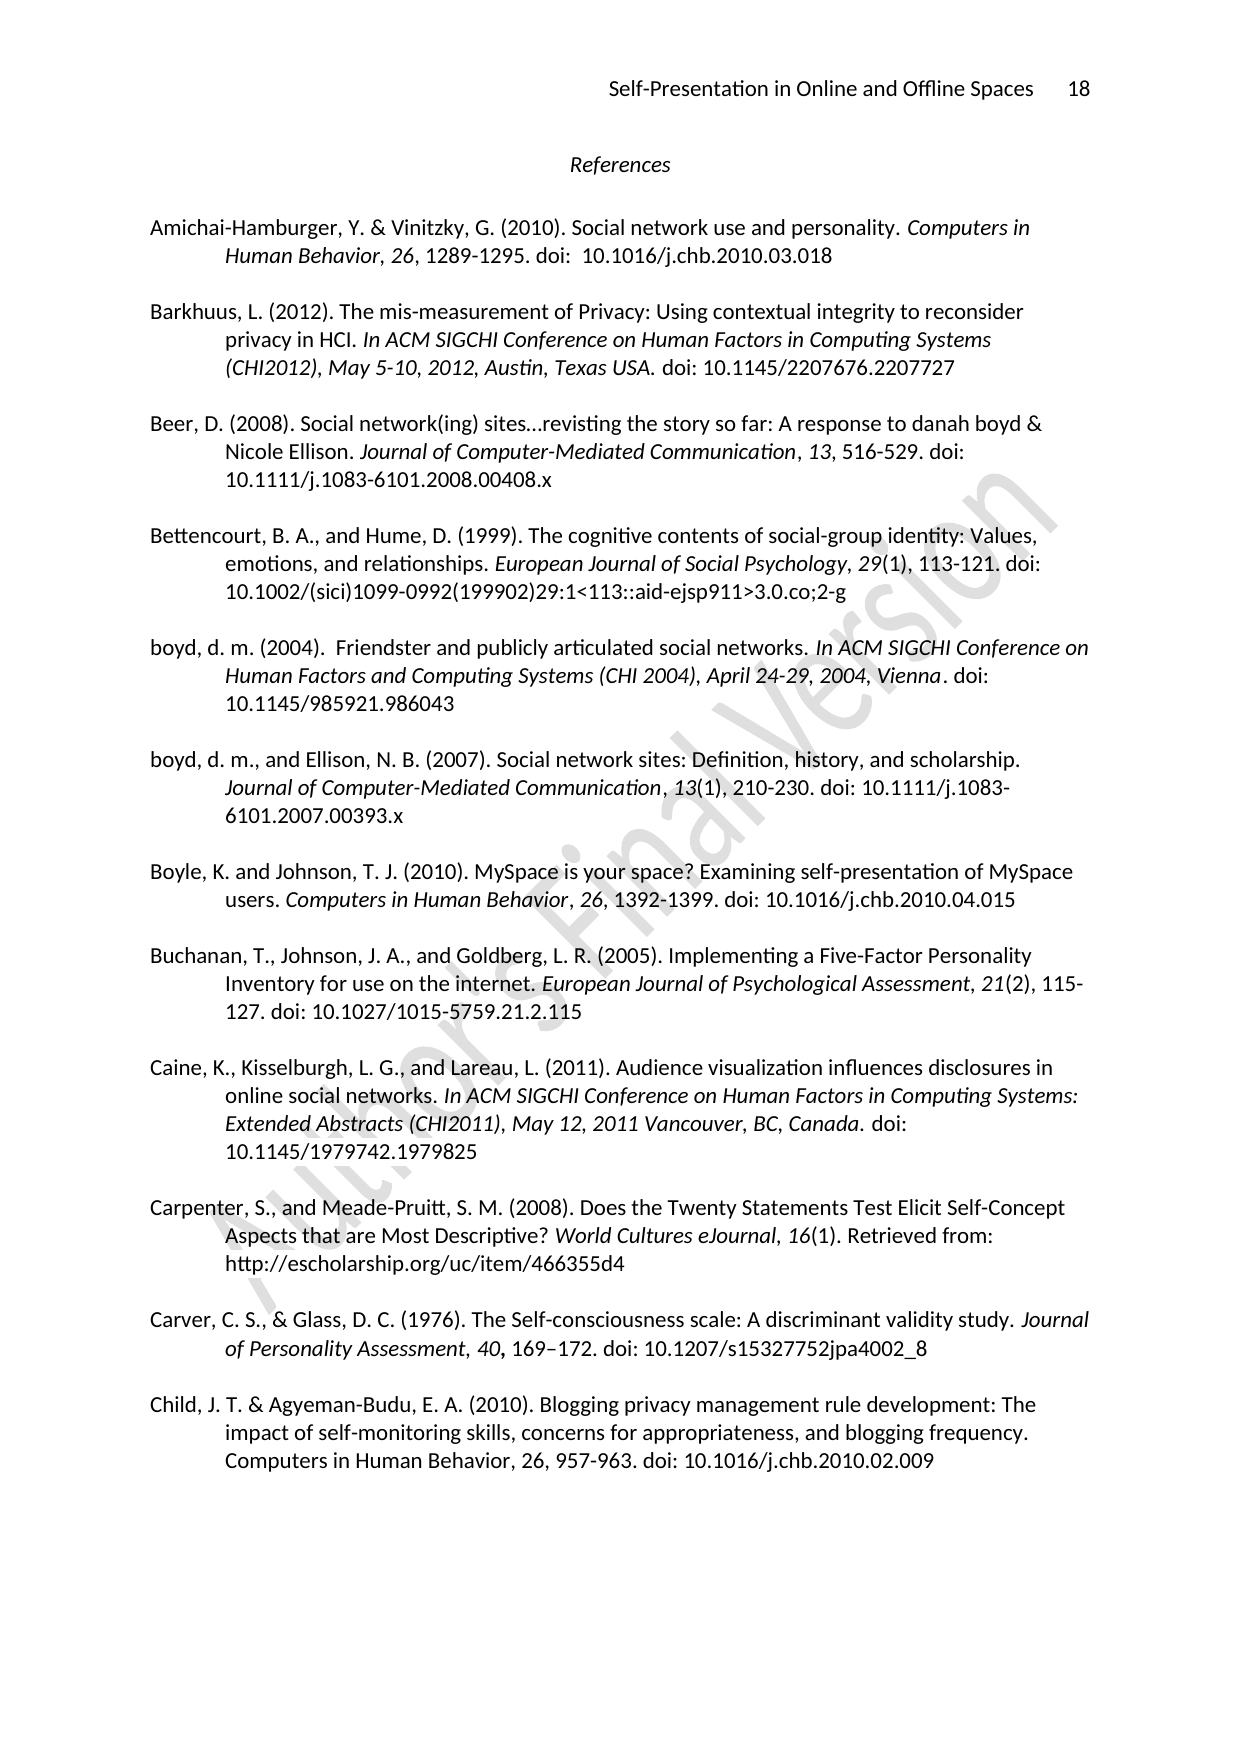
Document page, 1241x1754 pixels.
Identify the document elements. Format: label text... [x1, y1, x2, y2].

text Barkhuus, L. (2012). The mis-measurement of Privacy: Using contextual integrity to reconsider privacy in HCI. In ACM SIGCHI Conference on Human Factors in Computing Systems (CHI2012), May 5-10, 2012, Austin, Texas USA. doi: 10.1145/2207676.2207727 [150, 297, 1090, 381]
text of Personality Assessment, 40, 169–172. doi: 10.1207/s15327752jpa4002_8 [225, 1334, 1090, 1362]
text Boyle, K. and Johnson, T. J. (2010). MySpace is your space? Examining self-presentation of MySpace users. Computers in Human Behavior, 26, 1392-1399. doi: 10.1016/j.chb.2010.04.015 [150, 857, 1090, 913]
text boyd, d. m. (2004). Friendster and publicly articulated social networks. In ACM SIGCHI Conference on Human Factors and Computing Systems (CHI 2004), April 24-29, 2004, Vienna. doi: 10.1145/985921.986043 [150, 633, 1090, 717]
text Beer, D. (2008). Social network(ing) sites…revisting the story so far: A response to danah boyd & Nicole Ellison. Journal of Computer-Mediated Communication, 13, 516-529. doi: 10.1111/j.1083-6101.2008.00408.x [150, 409, 1090, 493]
text Amichai-Hamburger, Y. & Vinitzky, G. (2010). Social network use and personality. Computers in Human Behavior, 26, 1289-1295. doi: 10.1016/j.chb.2010.03.018 [150, 213, 1090, 269]
text Carpenter, S., and Meade-Pruitt, S. M. (2008). Does the Twenty Statements Test Elicit Self-Concept Aspects that are Most Descriptive? World Cultures eJournal, 16(1). Retrieved from: http://escholarship.org/uc/item/466355d4 [150, 1193, 1090, 1278]
text Bettencourt, B. A., and Hume, D. (1999). The cognitive contents of social-group identity: Values, emotions, and relationships. European Journal of Social Psychology, 29(1), 113-121. doi: 10.1002/(sici)1099-0992(199902)29:1<113::aid-ejsp911>3.0.co;2-g [150, 521, 1090, 605]
text boyd, d. m., and Ellison, N. B. (2007). Social network sites: Definition, history, and scholarship. Journal of Computer-Mediated Communication, 13(1), 210-230. doi: 10.1111/j.1083-6101.2007.00393.x [150, 745, 1090, 829]
text Carver, C. S., & Glass, D. C. (1976). The Self-consciousness scale: A discriminant validity study. Journal [150, 1306, 1090, 1334]
text Caine, K., Kisselburgh, L. G., and Lareau, L. (2011). Audience visualization influences disclosures in online social networks. In ACM SIGCHI Conference on Human Factors in Computing Systems: Extended Abstracts (CHI2011), May 12, 2011 Vancouver, BC, Canada. doi: 10.1145/1979742.1979825 [150, 1053, 1090, 1166]
text References [150, 150, 1090, 178]
text Buchanan, T., Johnson, J. A., and Goldberg, L. R. (2005). Implementing a Five-Factor Personality Inventory for use on the internet. European Journal of Psychological Assessment, 21(2), 115-127. doi: 10.1027/1015-5759.21.2.115 [150, 941, 1090, 1025]
text Child, J. T. & Agyeman-Budu, E. A. (2010). Blogging privacy management rule development: The impact of self-monitoring skills, concerns for appropriateness, and blogging frequency. Computers in Human Behavior, 26, 957-963. doi: 10.1016/j.chb.2010.02.009 [150, 1390, 1090, 1474]
